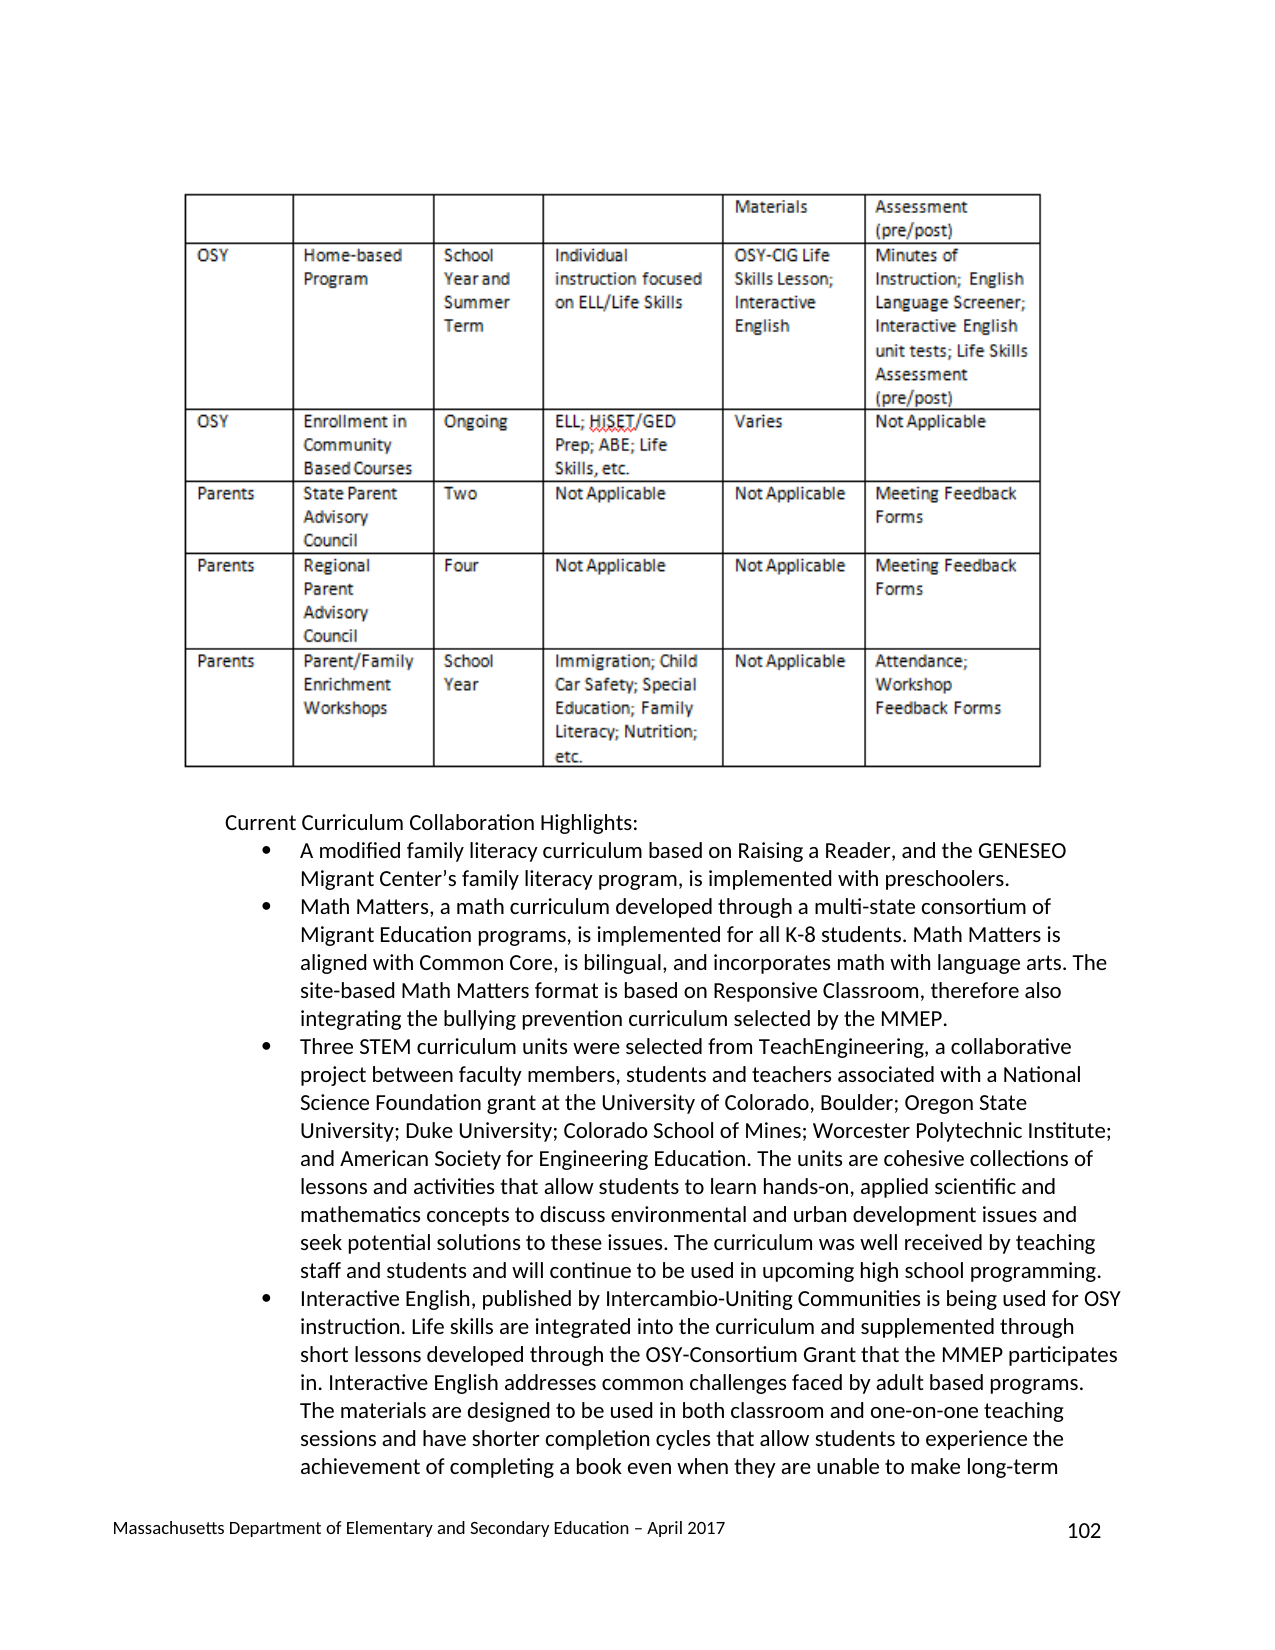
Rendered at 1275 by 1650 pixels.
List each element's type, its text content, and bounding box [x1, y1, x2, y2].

picture [174, 178, 1063, 780]
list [262, 1284, 1125, 1481]
list Three STEM curriculum units were selected from TeachEngineering, a collaborative project between faculty members, students and teachers associated with a National Science Foundation grant at the University of Colorado, Boulder; Oregon State University; Duke University; Colorado School of Mines; Worcester Polytechnic Institute; and American Society for Engineering Education. The units are cohesive collections of lessons and activities that allow students to learn hands-on, applied scientific and mathematics concepts to discuss environmental and urban development issues and seek potential solutions to these issues. The curriculum was well received by teaching staff and students and will continue to be used in upcoming high school programming. [262, 1032, 1125, 1284]
list A modified family literacy curriculum based on Raising a Reader, and the GENESEO Migrant Center’s family literacy program, is implemented with preschoolers. [262, 836, 1125, 892]
list Current Curriculum Collaboration Highlights: [225, 808, 1125, 836]
list Math Matters, a math curriculum developed through a multi-state consortium of Migrant Education programs, is implemented for all K-8 students. Math Matters is aligned with Common Core, is bilingual, and incorporates math with language arts. The site-based Math Matters format is based on Responsive Classroom, therefore also integrating the bullying prevention curriculum selected by the MMEP. [262, 892, 1125, 1032]
